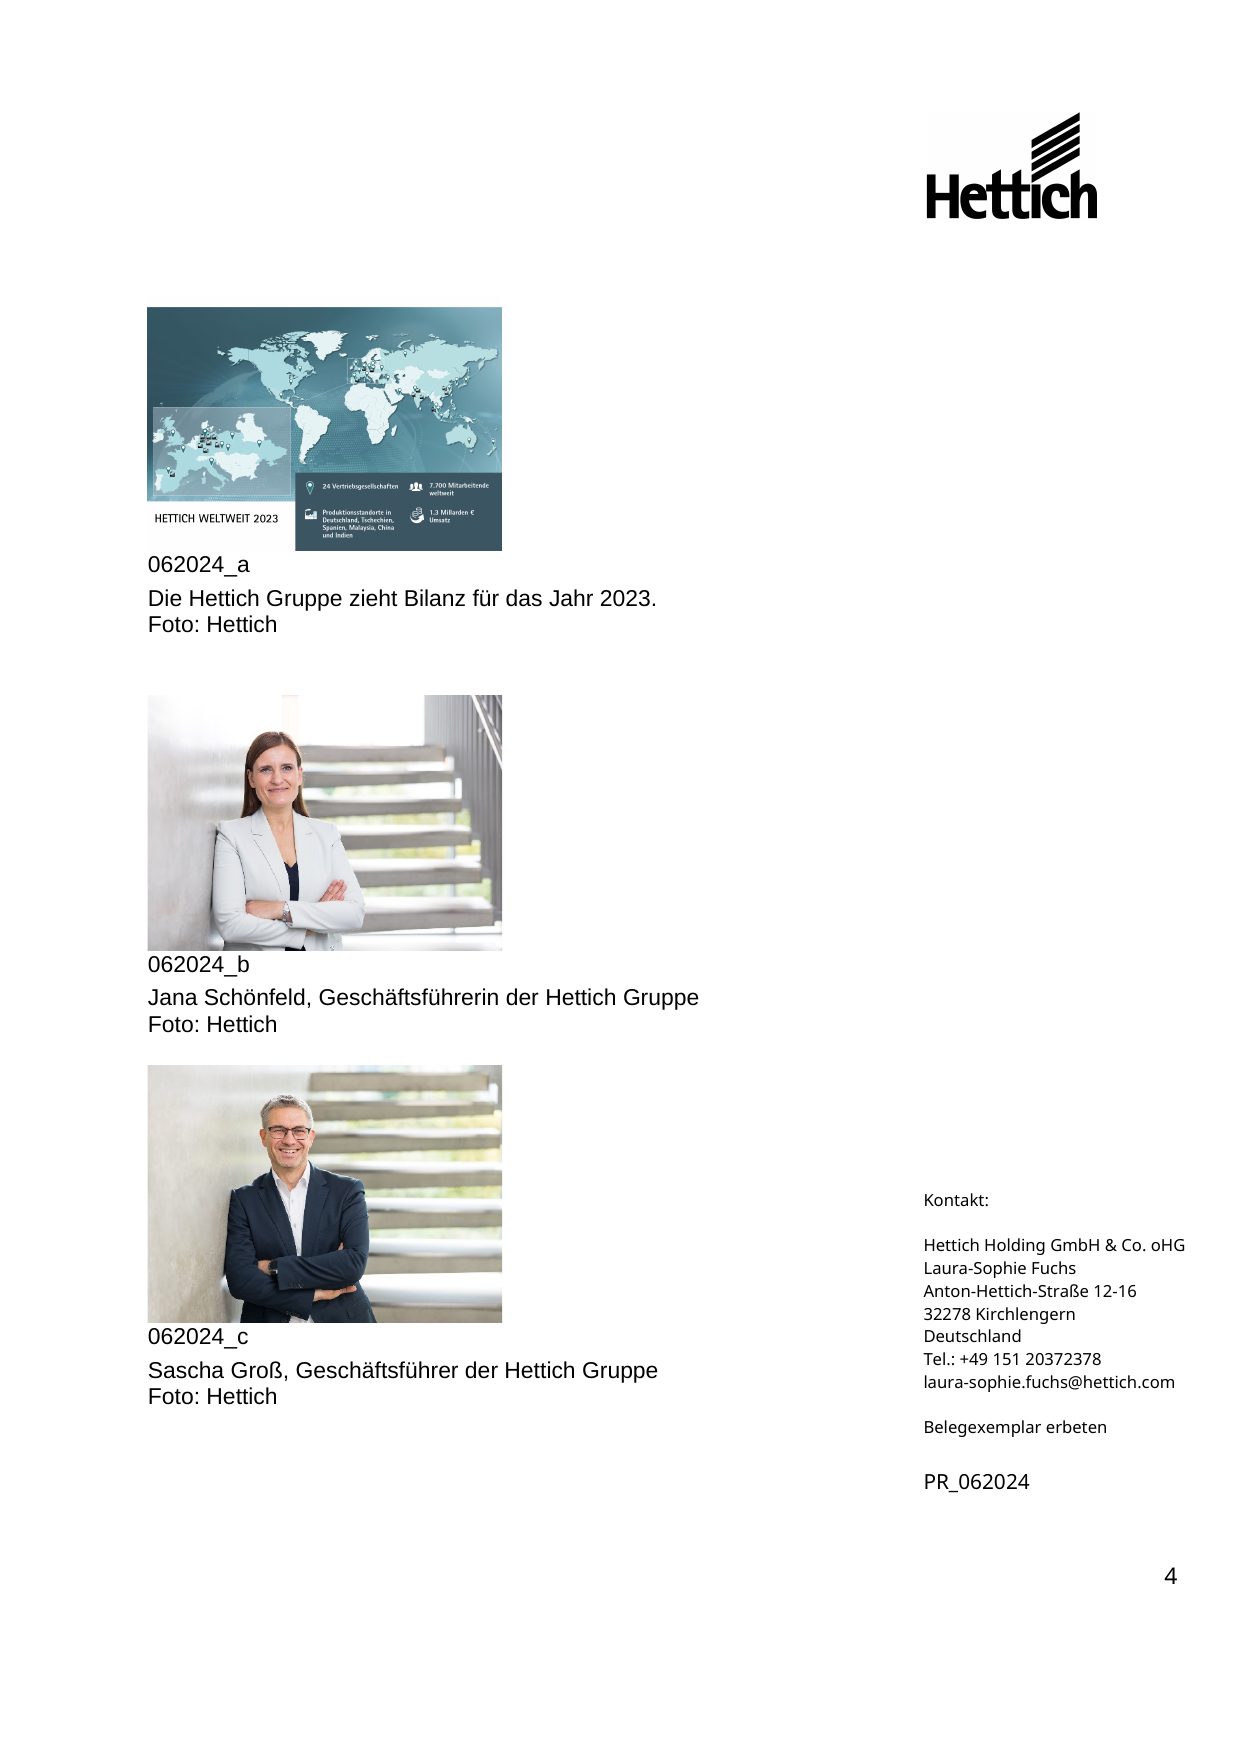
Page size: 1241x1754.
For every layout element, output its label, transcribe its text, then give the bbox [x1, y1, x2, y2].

picture [147, 295, 502, 551]
text Foto: Hettich [148, 1383, 886, 1409]
text Foto: Hettich [148, 1011, 886, 1037]
picture [926, 112, 1097, 219]
picture [147, 695, 503, 951]
text 062024_a [148, 551, 886, 577]
picture [147, 1065, 503, 1323]
text Die Hettich Gruppe zieht Bilanz für das Jahr 2023. [148, 585, 886, 611]
text 062024_c [148, 1323, 886, 1349]
text Sascha Groß, Geschäftsführer der Hettich Gruppe [148, 1357, 886, 1383]
text Jana Schönfeld, Geschäftsführerin der Hettich Gruppe [148, 984, 886, 1011]
text 062024_b [148, 951, 886, 977]
text Foto: Hettich [148, 611, 886, 637]
